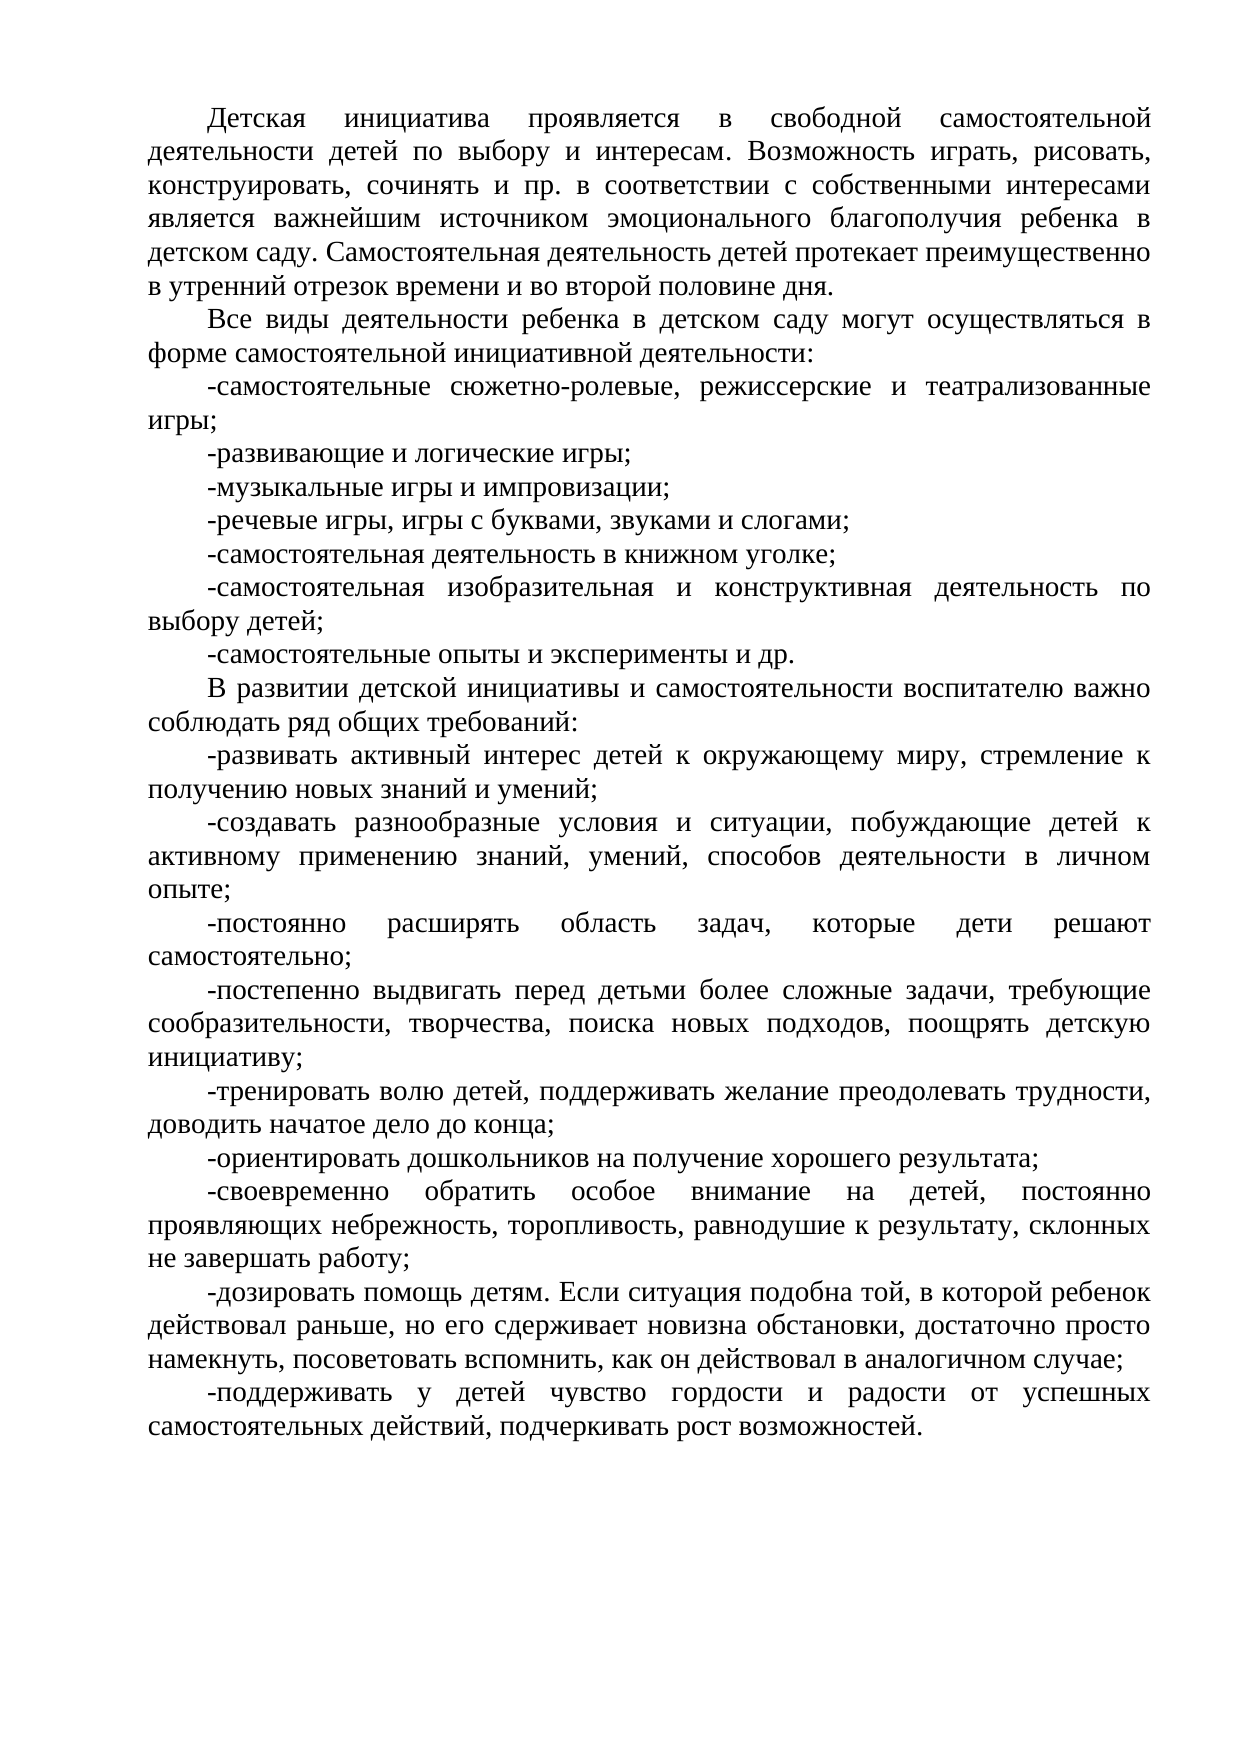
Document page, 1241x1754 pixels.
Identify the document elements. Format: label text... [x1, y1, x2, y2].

text -развивать активный интерес детей к окружающему миру, стремление к получению новых знаний и умений; [148, 737, 1152, 804]
text -своевременно обратить особое внимание на детей, постоянно проявляющих небрежность, торопливость, равнодушие к результату, склонных не завершать работу; [148, 1173, 1152, 1274]
text В развитии детской инициативы и самостоятельности воспитателю важно соблюдать ряд общих требований: [148, 670, 1152, 737]
text -тренировать волю детей, поддерживать желание преодолевать трудности, доводить начатое дело до конца; [148, 1073, 1152, 1140]
text -самостоятельные сюжетно-ролевые, режиссерские и театрализованные игры; [148, 368, 1152, 435]
text -постепенно выдвигать перед детьми более сложные задачи, требующие сообразительности, творчества, поиска новых подходов, поощрять детскую инициативу; [148, 972, 1152, 1073]
text -создавать разнообразные условия и ситуации, побуждающие детей к активному применению знаний, умений, способов деятельности в личном опыте; [148, 804, 1152, 905]
text -развивающие и логические игры; [148, 435, 1152, 469]
text -поддерживать у детей чувство гордости и радости от успешных самостоятельных действий, подчеркивать рост возможностей. [148, 1374, 1152, 1442]
text -постоянно расширять область задач, которые дети решают самостоятельно; [148, 905, 1152, 972]
text -дозировать помощь детям. Если ситуация подобна той, в которой ребенок действовал раньше, но его сдерживает новизна обстановки, достаточно просто намекнуть, посоветовать вспомнить, как он действовал в аналогичном случае; [148, 1274, 1152, 1374]
text Все виды деятельности ребенка в детском саду могут осуществляться в форме самостоятельной инициативной деятельности: [148, 301, 1152, 368]
text -самостоятельная деятельность в книжном уголке; [148, 536, 1152, 569]
text -ориентировать дошкольников на получение хорошего результата; [148, 1140, 1152, 1173]
text -речевые игры, игры с буквами, звуками и слогами; [148, 502, 1152, 536]
text -самостоятельная изобразительная и конструктивная деятельность по выбору детей; [148, 569, 1152, 637]
text Детская инициатива проявляется в свободной самостоятельной деятельности детей по выбору и интересам. Возможность играть, рисовать, конструировать, сочинять и пр. в соответствии с собственными интересами является важнейшим источником эмоционального благополучия ребенка в детском саду. Самостоятельная деятельность детей протекает преимущественно в утренний отрезок времени и во второй половине дня. [148, 100, 1152, 301]
text -самостоятельные опыты и эксперименты и др. [148, 637, 1152, 670]
text -музыкальные игры и импровизации; [148, 469, 1152, 502]
